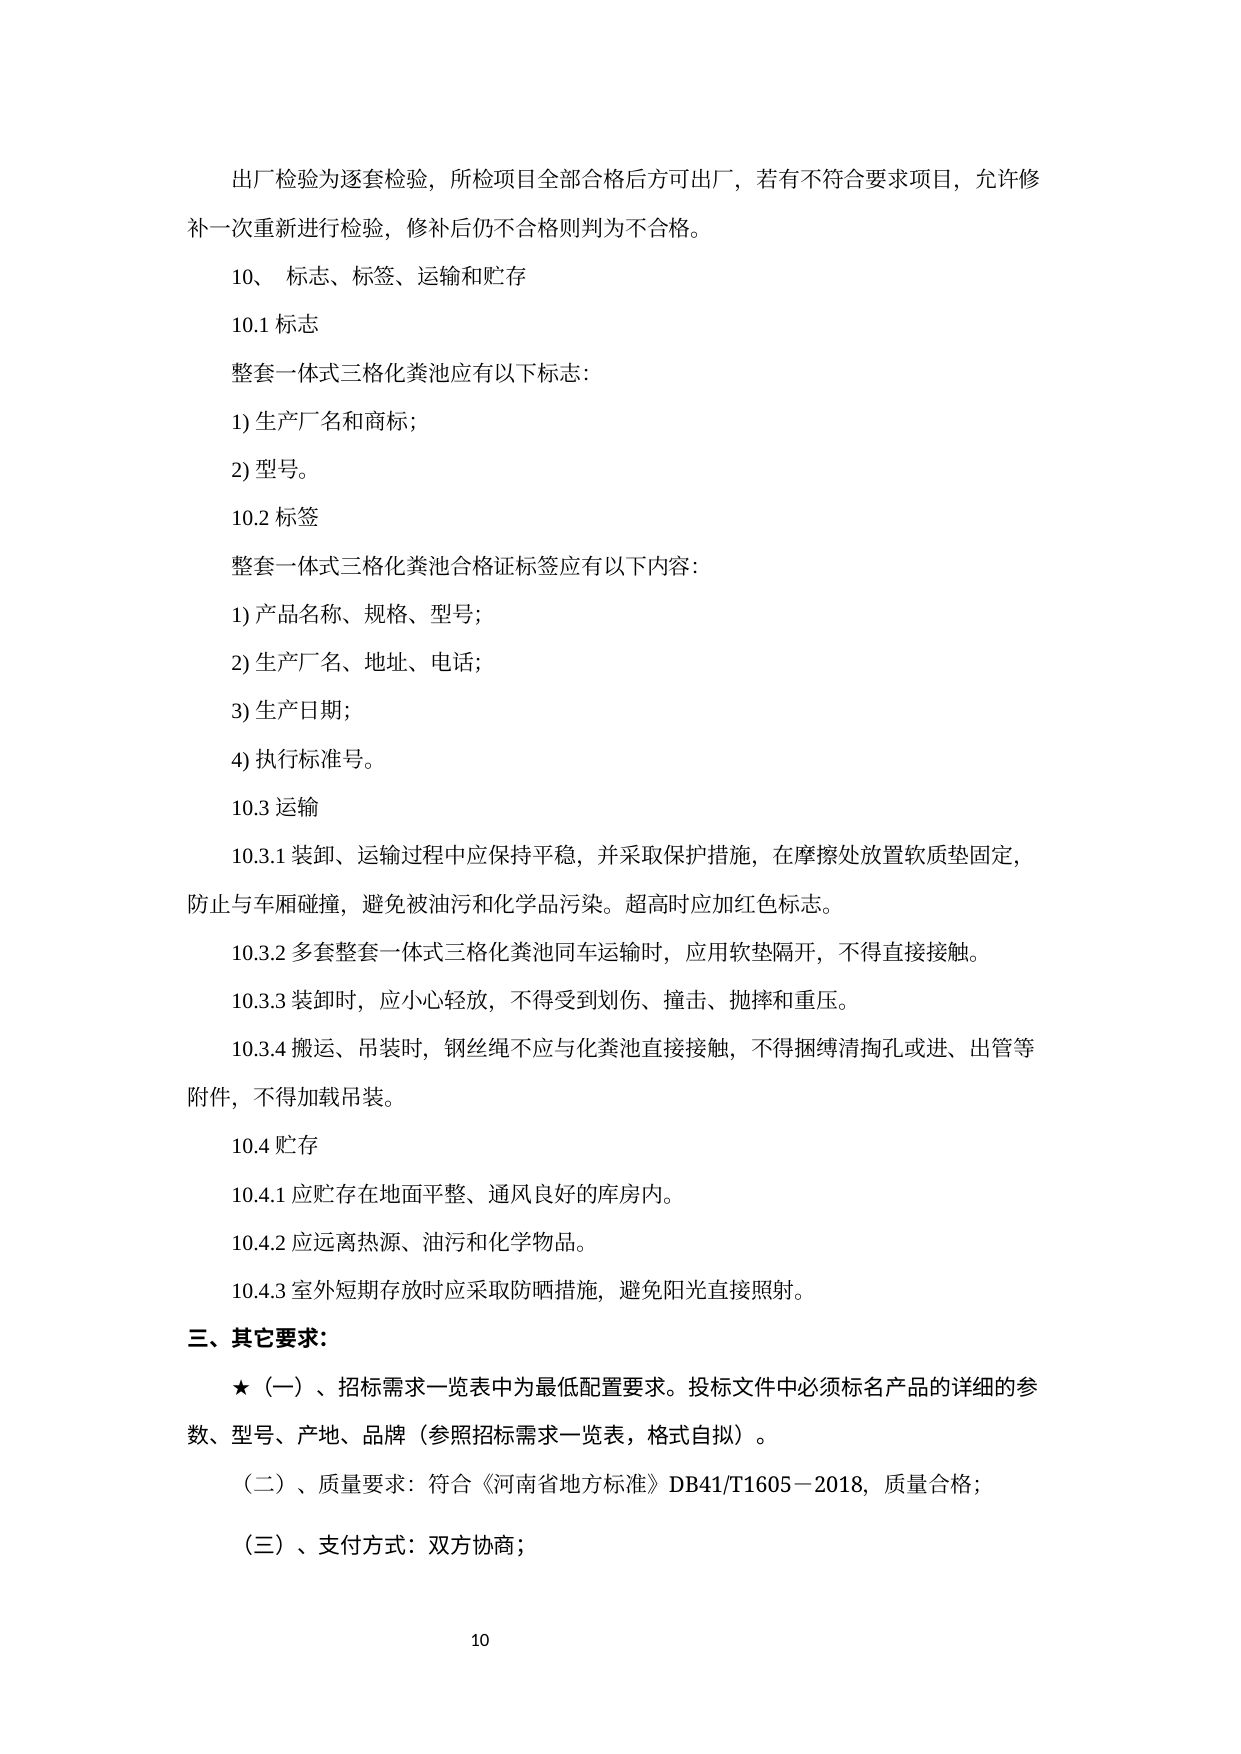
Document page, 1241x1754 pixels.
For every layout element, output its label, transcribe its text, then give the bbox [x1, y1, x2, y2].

text 10.3 运输 [187, 789, 1053, 822]
text 10.3.4 搬运、吊装时，钢丝绳不应与化粪池直接接触，不得捆缚清掏孔或进、出管等附件，不得加载吊装。 [187, 1031, 1053, 1112]
text 2) 型号。 [187, 452, 1053, 484]
text 三、其它要求： [187, 1321, 1053, 1353]
text 出厂检验为逐套检验，所检项目全部合格后方可出厂，若有不符合要求项目，允许修补一次重新进行检验，修补后仍不合格则判为不合格。 [187, 162, 1053, 243]
text 1) 生产厂名和商标； [187, 404, 1053, 436]
text 10.3.2 多套整套一体式三格化粪池同车运输时，应用软垫隔开，不得直接接触。 [187, 935, 1053, 967]
text 10.4 贮存 [187, 1128, 1053, 1161]
text 10.4.3 室外短期存放时应采取防晒措施，避免阳光直接照射。 [187, 1273, 1053, 1305]
text 10.3.3 装卸时，应小心轻放，不得受到划伤、撞击、抛摔和重压。 [187, 983, 1053, 1015]
text （二）、质量要求：符合《河南省地方标准》DB41/T1605－2018，质量合格； [187, 1466, 1053, 1499]
text 4) 执行标准号。 [187, 741, 1053, 774]
text 整套一体式三格化粪池合格证标签应有以下内容： [187, 548, 1053, 581]
text ★（一）、招标需求一览表中为最低配置要求。投标文件中必须标名产品的详细的参数、型号、产地、品牌（参照招标需求一览表，格式自拟）。 [187, 1369, 1053, 1451]
text 3) 生产日期； [187, 693, 1053, 726]
text 1) 产品名称、规格、型号； [187, 597, 1053, 629]
text 10.4.1 应贮存在地面平整、通风良好的库房内。 [187, 1176, 1053, 1209]
text （三）、支付方式：双方协商； [187, 1527, 1053, 1560]
text 10.1 标志 [187, 307, 1053, 340]
text 2) 生产厂名、地址、电话； [187, 645, 1053, 677]
text 整套一体式三格化粪池应有以下标志： [187, 355, 1053, 388]
text 10.4.2 应远离热源、油污和化学物品。 [187, 1224, 1053, 1257]
text 10.3.1 装卸、运输过程中应保持平稳，并采取保护措施，在摩擦处放置软质垫固定，防止与车厢碰撞，避免被油污和化学品污染。超高时应加红色标志。 [187, 838, 1053, 919]
text 10.2 标签 [187, 500, 1053, 533]
text 10、 标志、标签、运输和贮存 [187, 259, 1053, 291]
